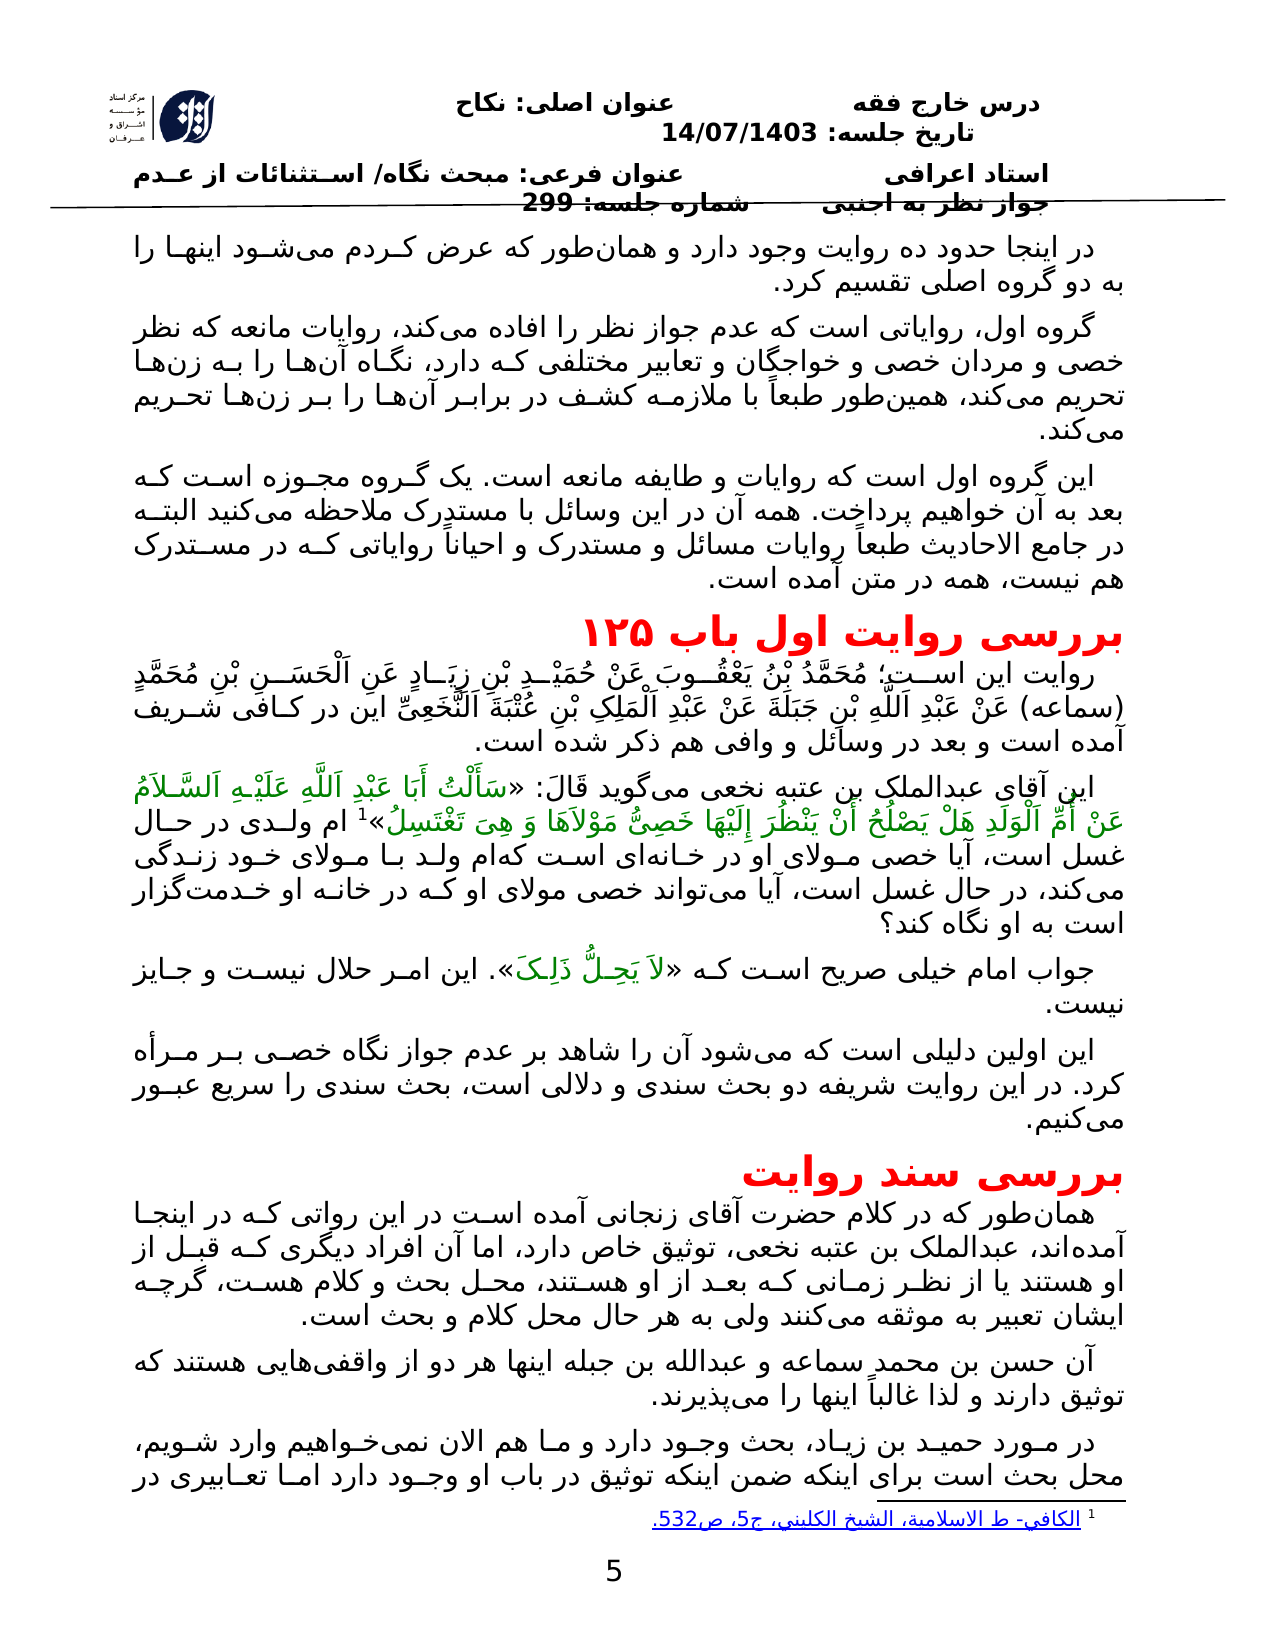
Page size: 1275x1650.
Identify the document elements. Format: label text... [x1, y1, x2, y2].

text این اولین دلیلی است که می‌شود آن را شاهد بر عدم جواز نگاه خصی بر مرأه کرد. در این روایت شریفه دو بحث سندی و دلالی است، بحث سندی را سریع عبور می‌کنیم. [133, 1033, 1125, 1135]
text این گروه اول است که روایات و طایفه مانعه است. یک گروه مجوزه است که بعد به آن خواهیم پرداخت. همه آن در این وسائل با مستدرک ملاحظه می‌کنید البته در جامع الاحادیث طبعاً روایات مسائل و مستدرک و احیاناً روایاتی که در مستدرک هم نیست، همه در متن آمده است. [133, 459, 1125, 595]
picture [102, 86, 215, 146]
text آن حسن بن محمد سماعه و عبدالله بن جبله اینها هر دو از واقفی‌هایی هستند که توثیق دارند و لذا غالباً اینها را می‌پذیرند. [133, 1344, 1125, 1412]
subtitle بررسی سند روایت [133, 1147, 1125, 1196]
text جواب امام خیلی صریح است که «لاَ یَحِلُّ ذَلِکَ». این امر حلال نیست و جایز نیست. [133, 953, 1125, 1021]
text گروه اول، روایاتی است که عدم جواز نظر را افاده می‌کند، روایات مانعه که نظر خصی و مردان خصی و خواجگان و تعابیر مختلفی که دارد، نگاه آن‌ها را به زن‌ها تحریم می‌کند، همین‌طور طبعاً با ملازمه کشف در برابر آن‌ها را بر زن‌ها تحریم می‌کند. [133, 311, 1125, 447]
text همان‌طور که در کلام حضرت آقای زنجانی آمده است در این رواتی که در اینجا آمده‌اند، عبدالملک بن عتبه نخعی، توثیق خاص دارد، اما آن افراد دیگری که قبل از او هستند یا از نظر زمانی که بعد از او هستند، محل بحث و کلام هست، گرچه ایشان تعبیر به موثقه می‌کنند ولی به هر حال محل کلام و بحث است. [133, 1196, 1125, 1332]
text روایت این است؛ مُحَمَّدُ بْنُ یَعْقُوبَ عَنْ حُمَیْدِ بْنِ زِیَادٍ عَنِ اَلْحَسَنِ بْنِ مُحَمَّدٍ (سماعه) عَنْ عَبْدِ اَللَّهِ بْنِ جَبَلَةَ عَنْ عَبْدِ اَلْمَلِکِ بْنِ عُتْبَةَ اَلنَّخَعِیِّ این در کافی شریف آمده است و بعد در وسائل و وافی هم ذکر شده است. [133, 656, 1125, 758]
text این آقای عبدالملک بن عتبه نخعی می‌گوید قَالَ: «سَأَلْتُ أَبَا عَبْدِ اَللَّهِ عَلَیْهِ اَلسَّلاَمُ عَنْ أُمِّ اَلْوَلَدِ هَلْ یَصْلُحُ أَنْ یَنْظُرَ إِلَیْهَا خَصِیُّ مَوْلاَهَا وَ هِیَ تَغْتَسِلُ» ‌ام ولدی در حال غسل است، آیا خصی مولای او در خانه‌ای است که‌ام ولد با مولای خود زندگی می‌کند، در حال غسل است، آیا می‌تواند خصی مولای او که در خانه او خدمت‌گزار است به او نگاه کند؟ [133, 770, 1125, 940]
subtitle بررسی روایت اول باب ۱۲۵ [133, 607, 1125, 656]
text در اینجا حدود ده روایت وجود دارد و همان‌طور که عرض کردم می‌شود اینها را به دو گروه اصلی تقسیم کرد. [133, 230, 1125, 298]
